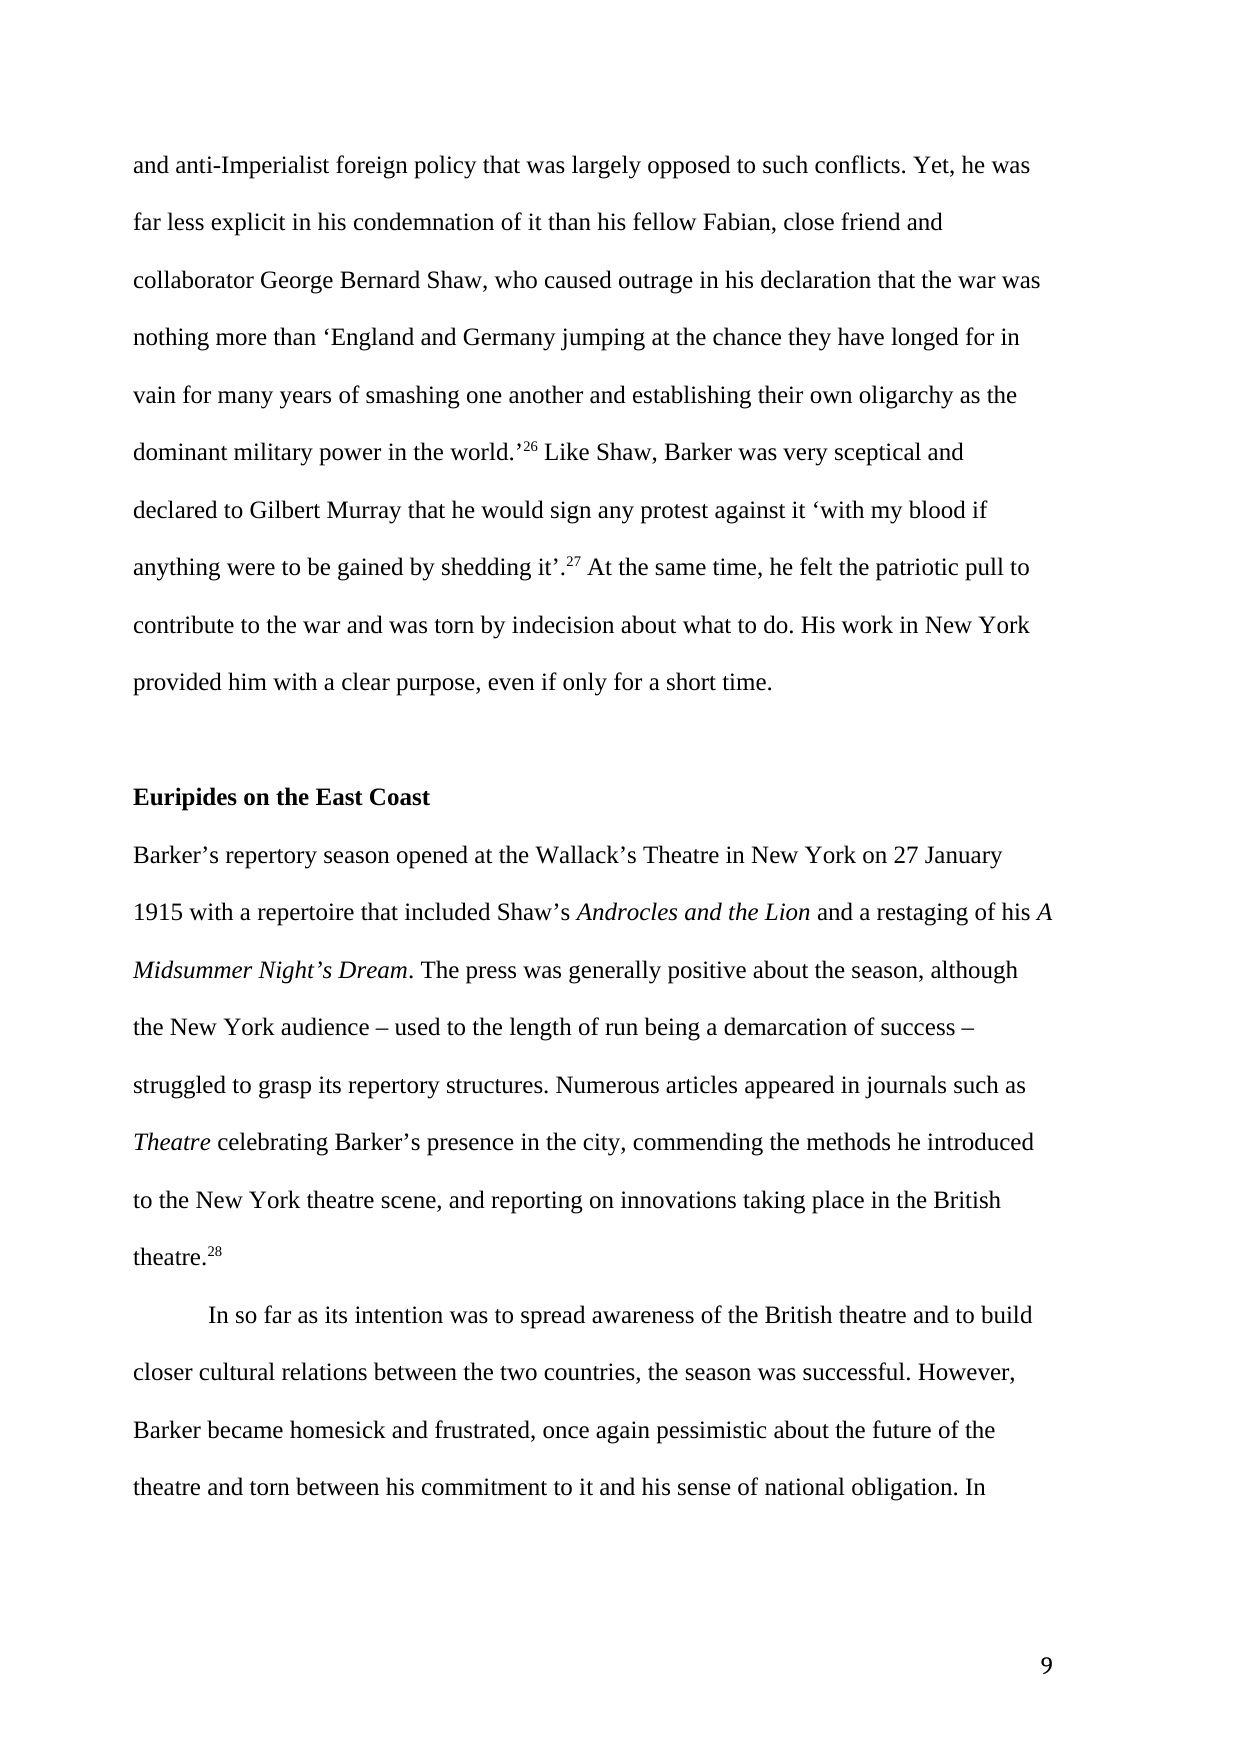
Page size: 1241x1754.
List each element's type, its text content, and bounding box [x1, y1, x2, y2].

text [133, 1300, 1053, 1501]
text Euripides on the East Coast [133, 782, 1053, 811]
text Barker’s repertory season opened at the Wallack’s Theatre in New York on 27 January 1915 with a repertoire that included Shaw’s Androcles and the Lion and a restaging of his A Midsummer Night’s Dream. The press was generally positive about the season, although the New York audience – used to the length of run being a demarcation of success – struggled to grasp its repertory structures. Numerous articles appeared in journals such as Theatre celebrating Barker’s presence in the city, commending the methods he introduced to the New York theatre scene, and reporting on innovations taking place in the British theatre. [133, 840, 1053, 1271]
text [133, 150, 1053, 696]
